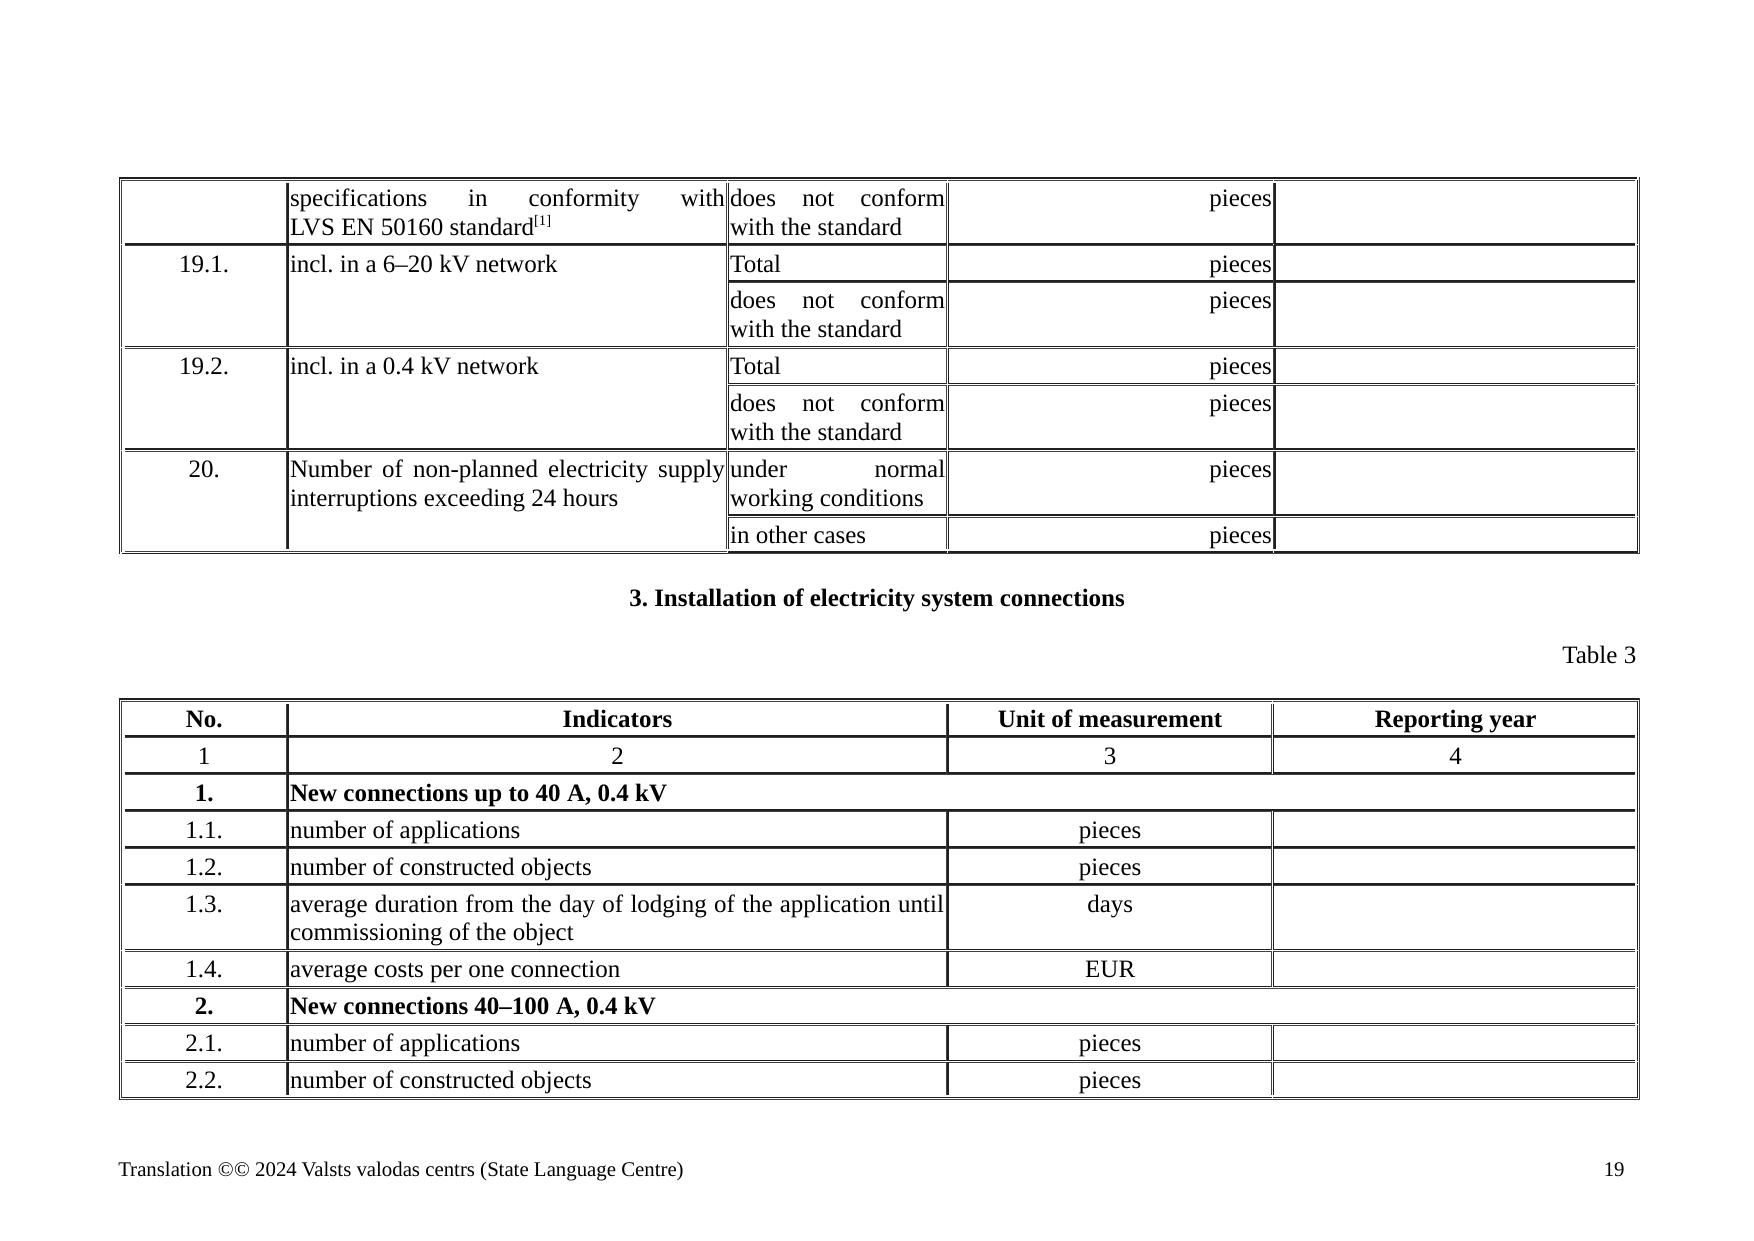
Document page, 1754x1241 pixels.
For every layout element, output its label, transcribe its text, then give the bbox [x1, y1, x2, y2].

table_cell [1273, 949, 1638, 986]
table_cell EUR [949, 952, 1271, 986]
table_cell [287, 181, 727, 243]
table_cell 1 [122, 735, 286, 772]
table_header Unit of measurement [947, 702, 1273, 735]
table_cell 19.2. [120, 346, 287, 448]
table_cell [1274, 177, 1638, 243]
table_cell average costs per one connection [289, 952, 946, 986]
table_cell New connections 40–100 A, 0.4 kV [287, 986, 1638, 1023]
table_cell pieces [949, 246, 1273, 280]
table_cell pieces [949, 849, 1271, 883]
table_cell [1274, 883, 1638, 949]
table_cell [1274, 809, 1637, 846]
table_header No. [122, 702, 287, 735]
table_cell under normal working conditions [729, 452, 946, 514]
table_cell pieces [949, 812, 1271, 846]
table_header Reporting year [1273, 702, 1637, 735]
table_cell does not conform with the standard [728, 181, 947, 243]
table_cell 2.2. [122, 1060, 287, 1097]
table_cell pieces [947, 1063, 1273, 1097]
table_cell 19. [122, 181, 287, 243]
table_cell number of constructed objects [287, 1063, 947, 1097]
table_cell number of constructed objects [289, 849, 946, 883]
table_cell New connections up to 40 A, 0.4 kV [289, 772, 1637, 809]
table_cell 4 [1274, 735, 1637, 772]
table_cell [1276, 448, 1637, 514]
text 3. Installation of electricity system connections [118, 583, 1636, 612]
table_cell does not conform with the standard [729, 386, 946, 448]
table_cell incl. in a 0.4 kV network [289, 349, 726, 448]
table_cell number of applications [289, 1026, 946, 1059]
table_cell 2. [120, 986, 287, 1023]
table_cell [1274, 383, 1638, 448]
table_cell 1.3. [120, 883, 286, 949]
table_cell [1274, 346, 1638, 383]
table_cell 1.4. [120, 949, 287, 986]
table_cell Total [729, 349, 946, 383]
table_cell [1273, 1060, 1637, 1097]
table_cell pieces [948, 179, 1274, 243]
table_cell 2.1. [120, 1023, 287, 1059]
table_cell pieces [949, 452, 1273, 514]
table_cell in other cases [728, 518, 947, 551]
table_cell number of applications [289, 812, 946, 846]
table_cell 1.2. [122, 846, 286, 883]
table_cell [289, 886, 946, 949]
table_cell Total [729, 246, 946, 280]
table_cell [1276, 280, 1637, 346]
table_cell 19.1. [120, 243, 286, 346]
table_cell does not conform with the standard [729, 283, 946, 346]
table_cell days [949, 886, 1271, 949]
table_cell [1276, 243, 1638, 280]
table_cell [1274, 846, 1637, 883]
table_cell pieces [949, 349, 1273, 383]
table_cell pieces [949, 1026, 1271, 1059]
table_cell pieces [949, 386, 1273, 448]
table_cell Number of non-planned electricity supply interruptions exceeding 24 hours [287, 452, 727, 551]
table_cell 1.1. [122, 809, 286, 846]
table_cell pieces [948, 518, 1274, 551]
text Table 3 [118, 641, 1636, 669]
table_cell 1. [122, 772, 286, 809]
table_cell pieces [949, 283, 1273, 346]
table_cell [1273, 1023, 1638, 1059]
table_cell 3 [949, 738, 1271, 772]
table_cell incl. in a 6–20 kV network [289, 246, 726, 346]
table_header Indicators [287, 702, 947, 735]
table_cell [1274, 514, 1637, 551]
table_cell 20. [122, 448, 287, 551]
table_cell 2 [289, 738, 946, 772]
